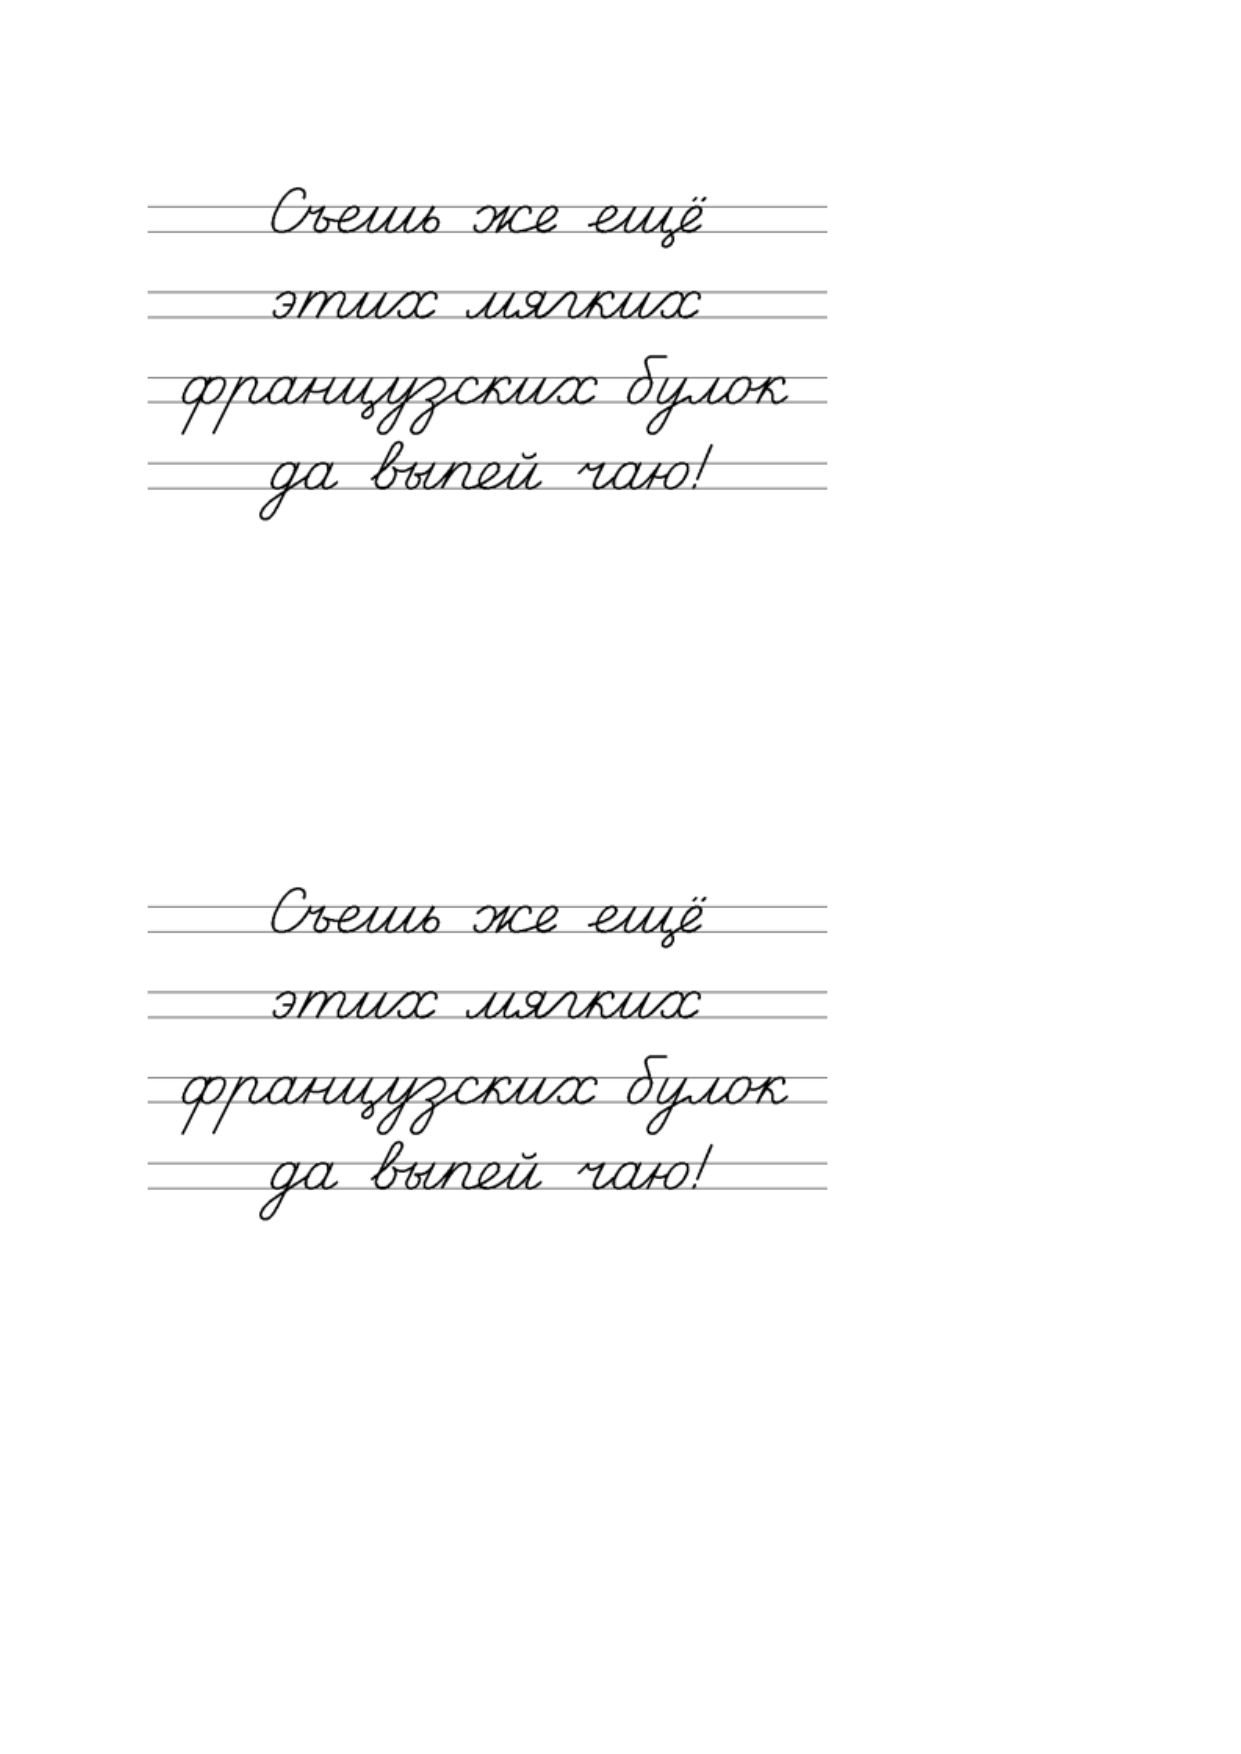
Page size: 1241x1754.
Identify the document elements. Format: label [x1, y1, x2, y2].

picture [147, 847, 828, 1248]
picture [147, 147, 828, 548]
